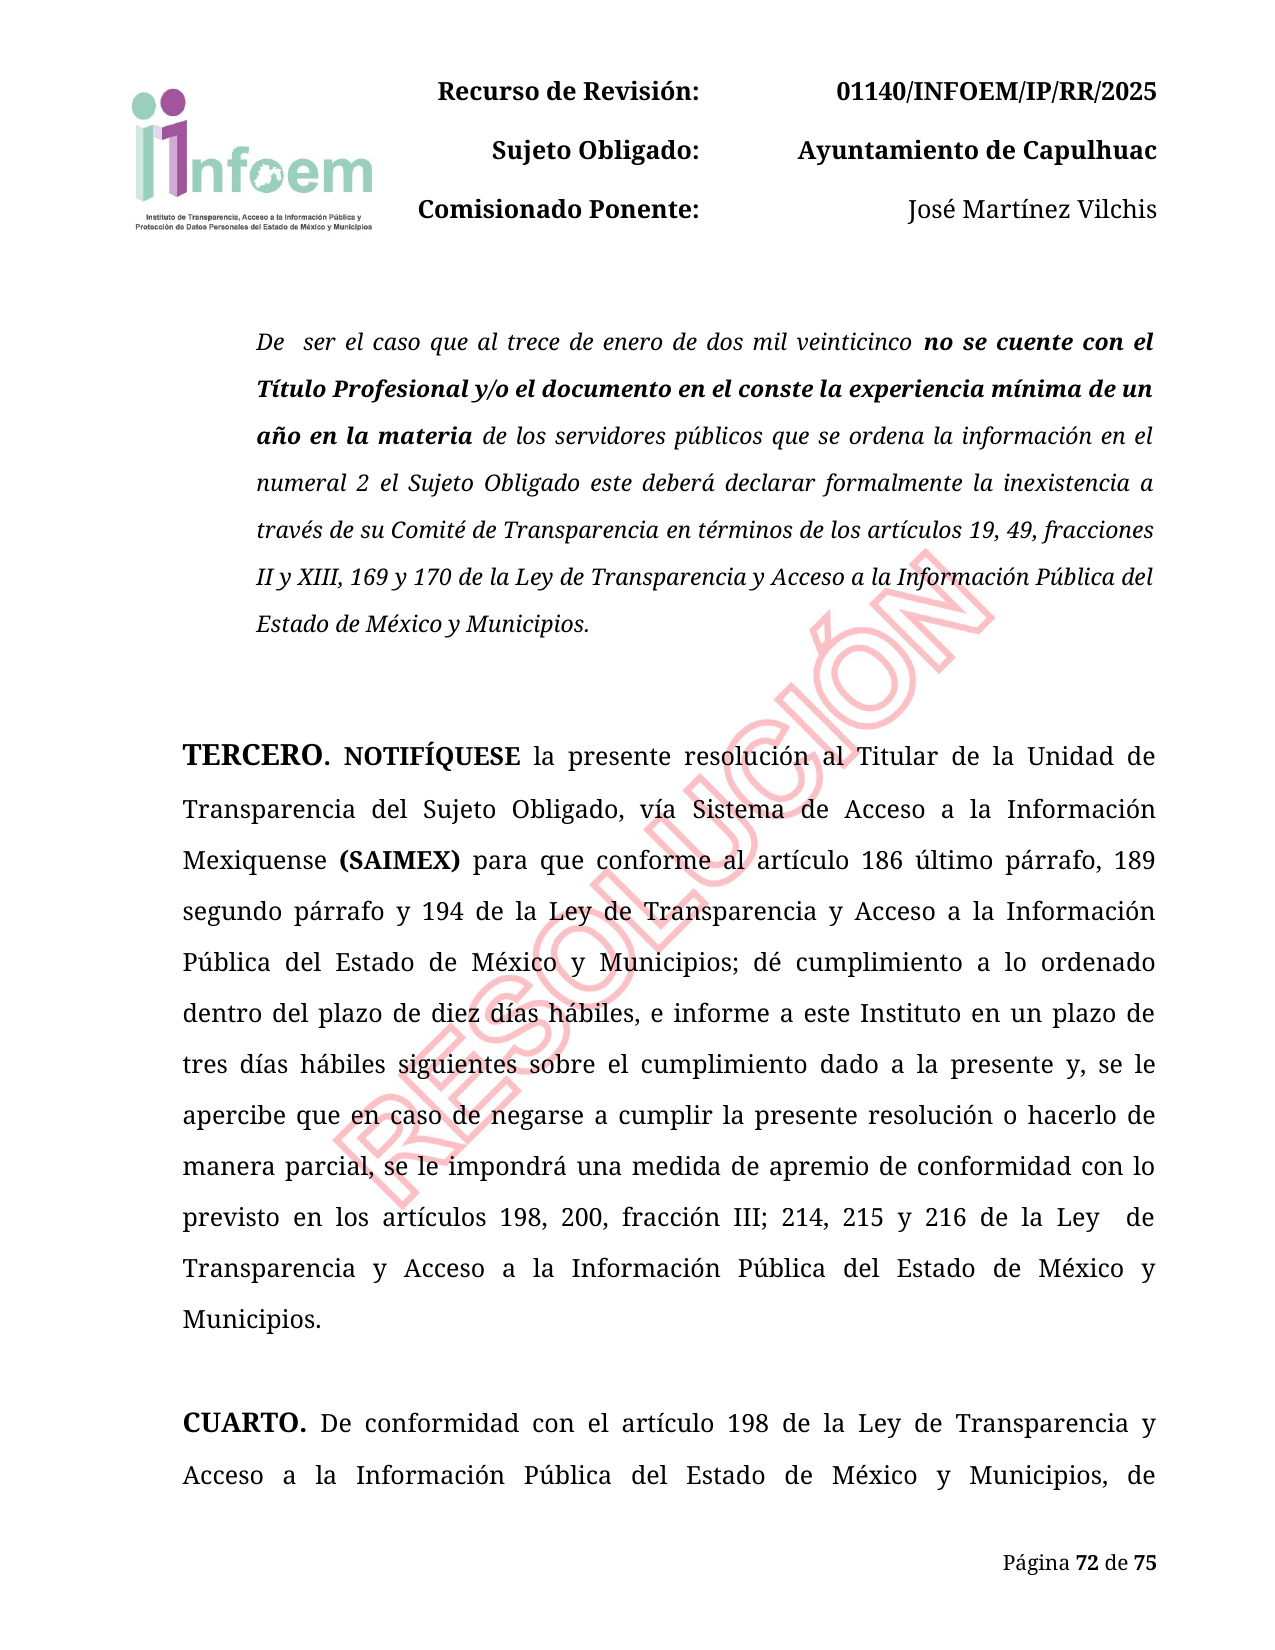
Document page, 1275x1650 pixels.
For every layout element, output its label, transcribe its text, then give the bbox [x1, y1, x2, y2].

picture [12, 28, 1275, 1650]
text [182, 1404, 1157, 1492]
text TERCERO. NOTIFÍQUESE la presente resolución al Titular de la Unidad de Transparencia del Sujeto Obligado, vía Sistema de Acceso a la Información Mexiquense (SAIMEX) para que conforme al artículo 186 último párrafo, 189 segundo párrafo y 194 de la Ley de Transparencia y Acceso a la Información Pública del Estado de México y Municipios; dé cumplimiento a lo ordenado dentro del plazo de diez días hábiles, e informe a este Instituto en un plazo de tres días hábiles siguientes sobre el cumplimiento dado a la presente y, se le apercibe que en caso de negarse a cumplir la presente resolución o hacerlo de manera parcial, se le impondrá una medida de apremio de conformidad con lo previsto en los artículos 198, 200, fracción III; 214, 215 y 216 de la Ley de Transparencia y Acceso a la Información Pública del Estado de México y Municipios. [182, 735, 1157, 1336]
text De ser el caso que al trece de enero de dos mil veinticinco no se cuente con el Título Profesional y/o el documento en el conste la experiencia mínima de un año en la materia de los servidores públicos que se ordena la información en el numeral 2 el Sujeto Obligado este deberá declarar formalmente la inexistencia a través de su Comité de Transparencia en términos de los artículos 19, 49, fracciones II y XIII, 169 y 170 de la Ley de Transparencia y Acceso a la Información Pública del Estado de México y Municipios. [256, 326, 1157, 639]
